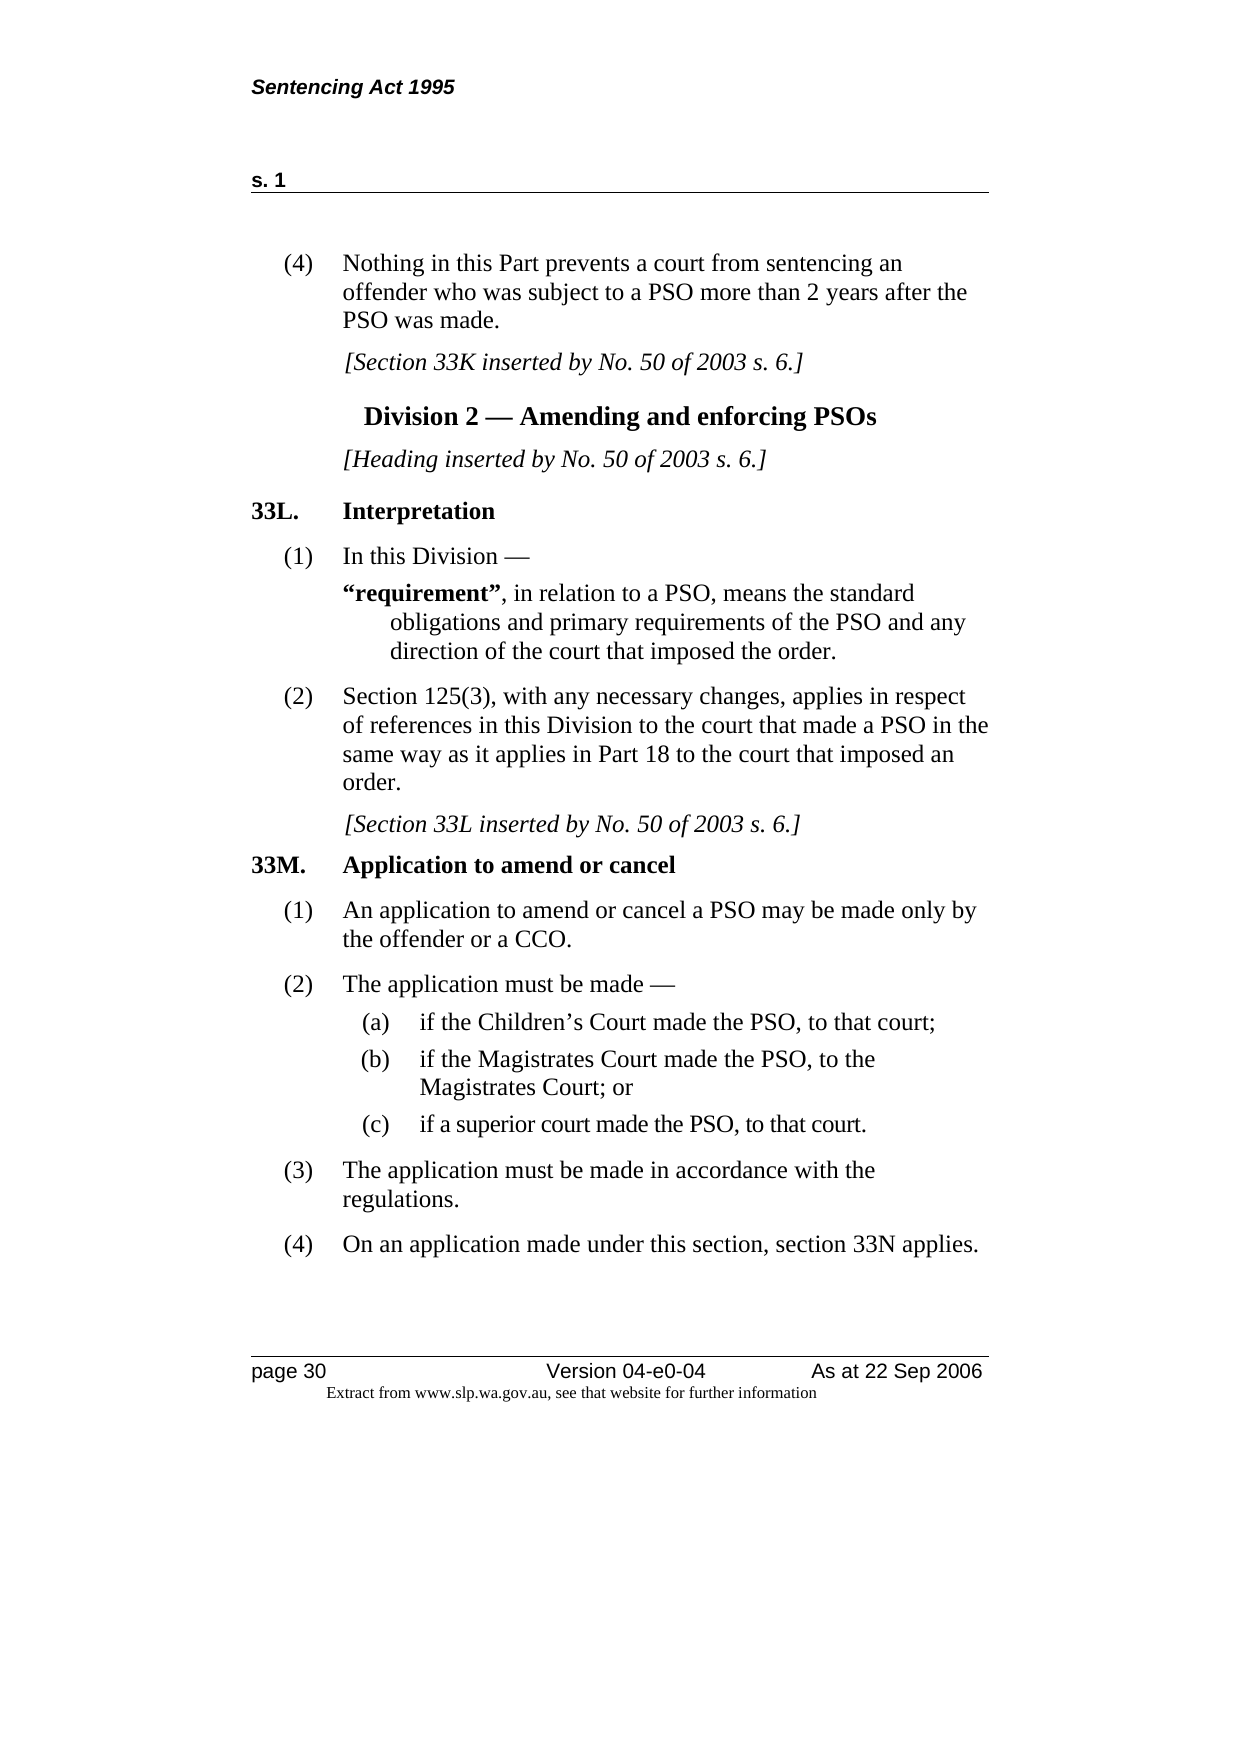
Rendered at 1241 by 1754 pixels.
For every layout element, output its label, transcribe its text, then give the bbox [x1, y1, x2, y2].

text [Section 33L inserted by No. 50 of 2003 s. 6.] [251, 809, 989, 837]
subtitle [Heading inserted by No. 50 of 2003 s. 6.] [251, 444, 989, 473]
text (4) On an application made under this section, section 33N applies. [251, 1229, 989, 1258]
text (1) In this Division — [251, 541, 989, 570]
text (a) if the Children’s Court made the PSO, to that court; [251, 1007, 989, 1035]
text (c) if a superior court made the PSO, to that court. [251, 1109, 989, 1138]
text “requirement”, in relation to a PSO, means the standard obligations and primary requirements of the PSO and any direction of the court that imposed the order. [251, 578, 989, 664]
text (2) The application must be made — [251, 969, 989, 998]
subtitle Division 2 — Amending and enforcing PSOs [251, 401, 989, 432]
text (1) An application to amend or cancel a PSO may be made only by the offender or a CCO. [251, 895, 989, 953]
text (b) if the Magistrates Court made the PSO, to the Magistrates Court; or [251, 1044, 989, 1101]
text (3) The application must be made in accordance with the regulations. [251, 1155, 989, 1212]
text (2) Section 125(3), with any necessary changes, applies in respect of references in this Division to the court that made a PSO in the same way as it applies in Part 18 to the court that imposed an order. [251, 681, 989, 796]
text (4) Nothing in this Part prevents a court from sentencing an offender who was subject to a PSO more than 2 years after the PSO was made. [251, 248, 989, 334]
subtitle 33M. Application to amend or cancel [251, 850, 989, 879]
text [Section 33K inserted by No. 50 of 2003 s. 6.] [251, 347, 989, 376]
subtitle 33L. Interpretation [251, 496, 989, 524]
